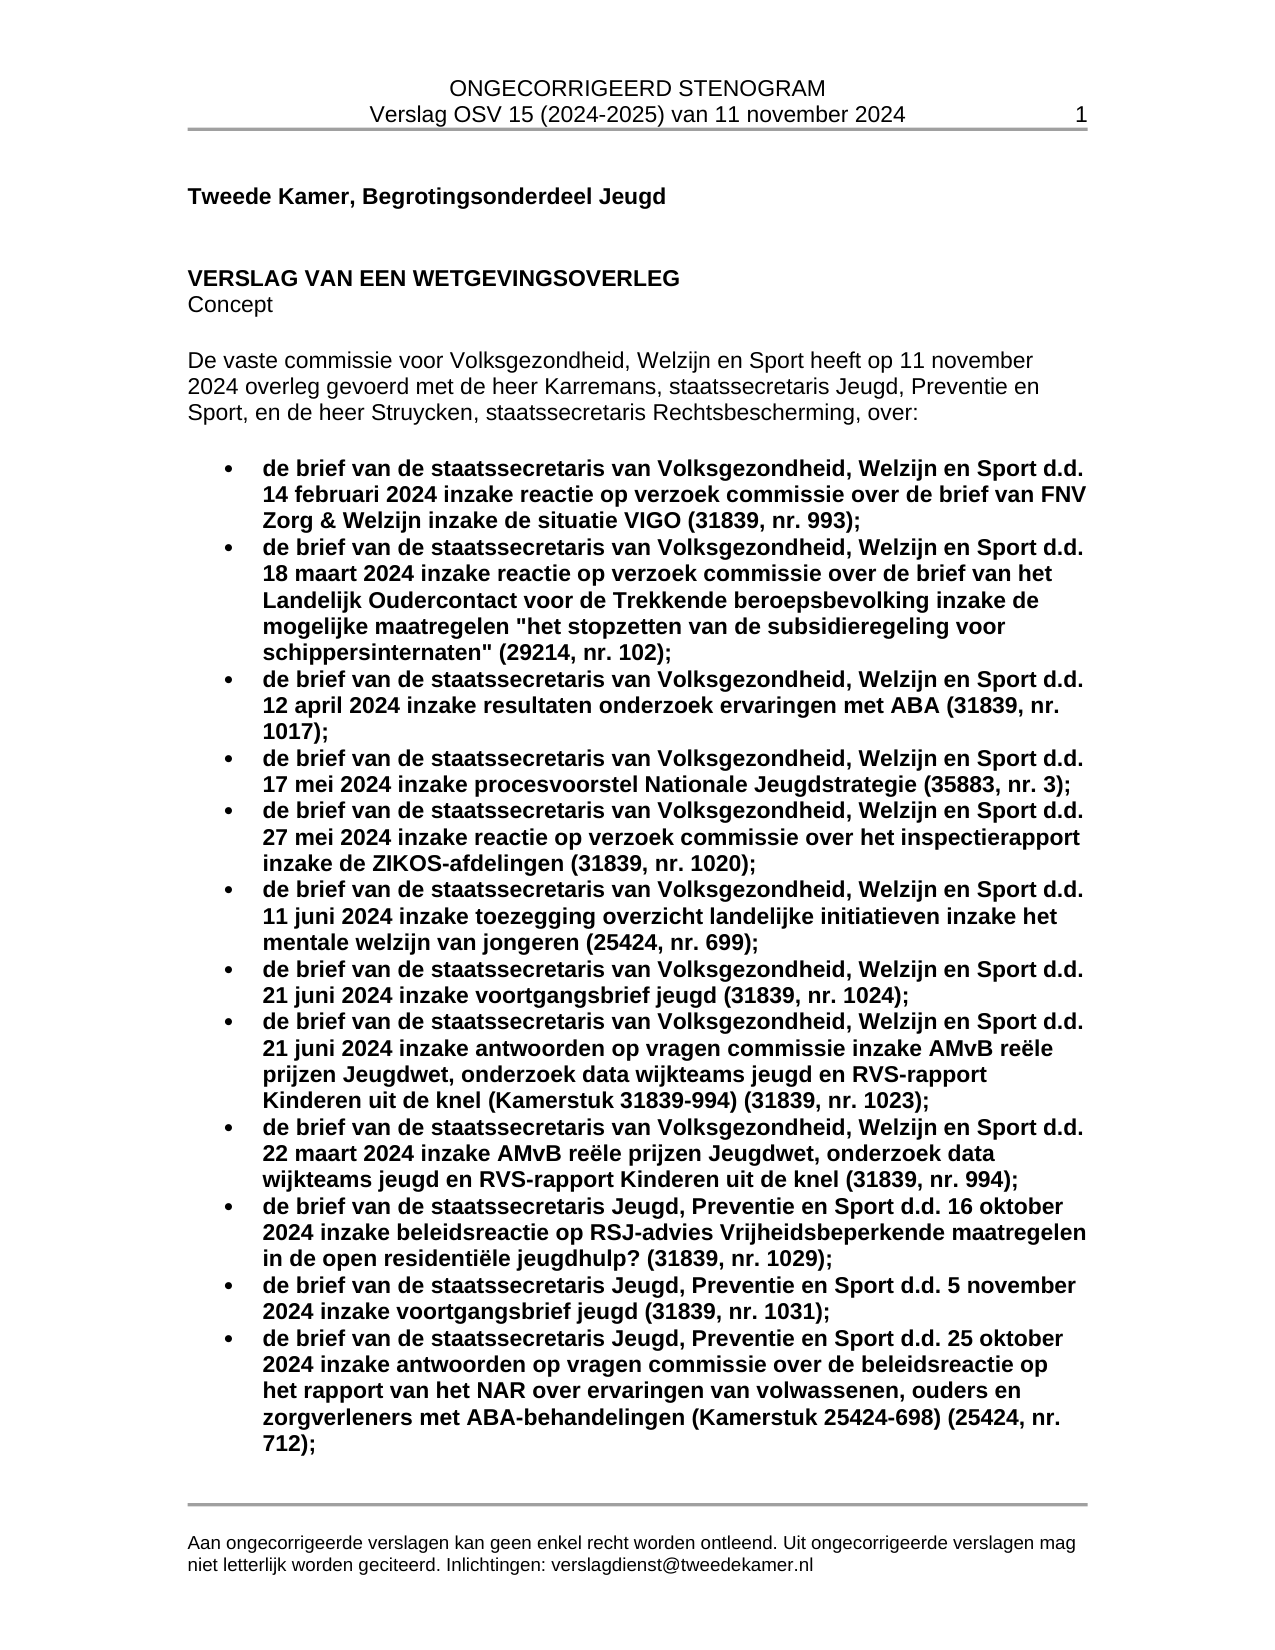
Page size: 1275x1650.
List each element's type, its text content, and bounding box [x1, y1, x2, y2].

text Tweede Kamer, Begrotingsonderdeel Jeugd [187, 156, 1087, 209]
list de brief van de staatssecretaris van Volksgezondheid, Welzijn en Sport d.d. 21 juni 2024 inzake voortgangsbrief jeugd (31839, nr. 1024); [225, 956, 1087, 1008]
list de brief van de staatssecretaris van Volksgezondheid, Welzijn en Sport d.d. 18 maart 2024 inzake reactie op verzoek commissie over de brief van het Landelijk Oudercontact voor de Trekkende beroepsbevolking inzake de mogelijke maatregelen "het stopzetten van de subsidieregeling voor schippersinternaten" (29214, nr. 102); [225, 534, 1087, 666]
list de brief van de staatssecretaris Jeugd, Preventie en Sport d.d. 25 oktober 2024 inzake antwoorden op vragen commissie over de beleidsreactie op het rapport van het NAR over ervaringen van volwassenen, ouders en zorgverleners met ABA-behandelingen (Kamerstuk 25424-698) (25424, nr. 712); [225, 1324, 1087, 1456]
list de brief van de staatssecretaris van Volksgezondheid, Welzijn en Sport d.d. 12 april 2024 inzake resultaten onderzoek ervaringen met ABA (31839, nr. 1017); [225, 666, 1087, 745]
list de brief van de staatssecretaris van Volksgezondheid, Welzijn en Sport d.d. 22 maart 2024 inzake AMvB reële prijzen Jeugdwet, onderzoek data wijkteams jeugd en RVS-rapport Kinderen uit de knel (31839, nr. 994); [225, 1114, 1087, 1193]
text VERSLAG VAN EEN WETGEVINGSOVERLEG Concept [187, 238, 1087, 317]
text De vaste commissie voor Volksgezondheid, Welzijn en Sport heeft op 11 november 2024 overleg gevoerd met de heer Karremans, staatssecretaris Jeugd, Preventie en Sport, en de heer Struycken, staatssecretaris Rechtsbescherming, over: [187, 347, 1087, 426]
list de brief van de staatssecretaris Jeugd, Preventie en Sport d.d. 5 november 2024 inzake voortgangsbrief jeugd (31839, nr. 1031); [225, 1272, 1087, 1324]
list de brief van de staatssecretaris van Volksgezondheid, Welzijn en Sport d.d. 17 mei 2024 inzake procesvoorstel Nationale Jeugdstrategie (35883, nr. 3); [225, 745, 1087, 797]
list de brief van de staatssecretaris Jeugd, Preventie en Sport d.d. 16 oktober 2024 inzake beleidsreactie op RSJ-advies Vrijheidsbeperkende maatregelen in de open residentiële jeugdhulp? (31839, nr. 1029); [225, 1193, 1087, 1272]
list de brief van de staatssecretaris van Volksgezondheid, Welzijn en Sport d.d. 21 juni 2024 inzake antwoorden op vragen commissie inzake AMvB reële prijzen Jeugdwet, onderzoek data wijkteams jeugd en RVS-rapport Kinderen uit de knel (Kamerstuk 31839-994) (31839, nr. 1023); [225, 1008, 1087, 1114]
list de brief van de staatssecretaris van Volksgezondheid, Welzijn en Sport d.d. 27 mei 2024 inzake reactie op verzoek commissie over het inspectierapport inzake de ZIKOS-afdelingen (31839, nr. 1020); [225, 797, 1087, 876]
list de brief van de staatssecretaris van Volksgezondheid, Welzijn en Sport d.d. 14 februari 2024 inzake reactie op verzoek commissie over de brief van FNV Zorg & Welzijn inzake de situatie VIGO (31839, nr. 993); [225, 455, 1087, 534]
list de brief van de staatssecretaris van Volksgezondheid, Welzijn en Sport d.d. 11 juni 2024 inzake toezegging overzicht landelijke initiatieven inzake het mentale welzijn van jongeren (25424, nr. 699); [225, 876, 1087, 956]
